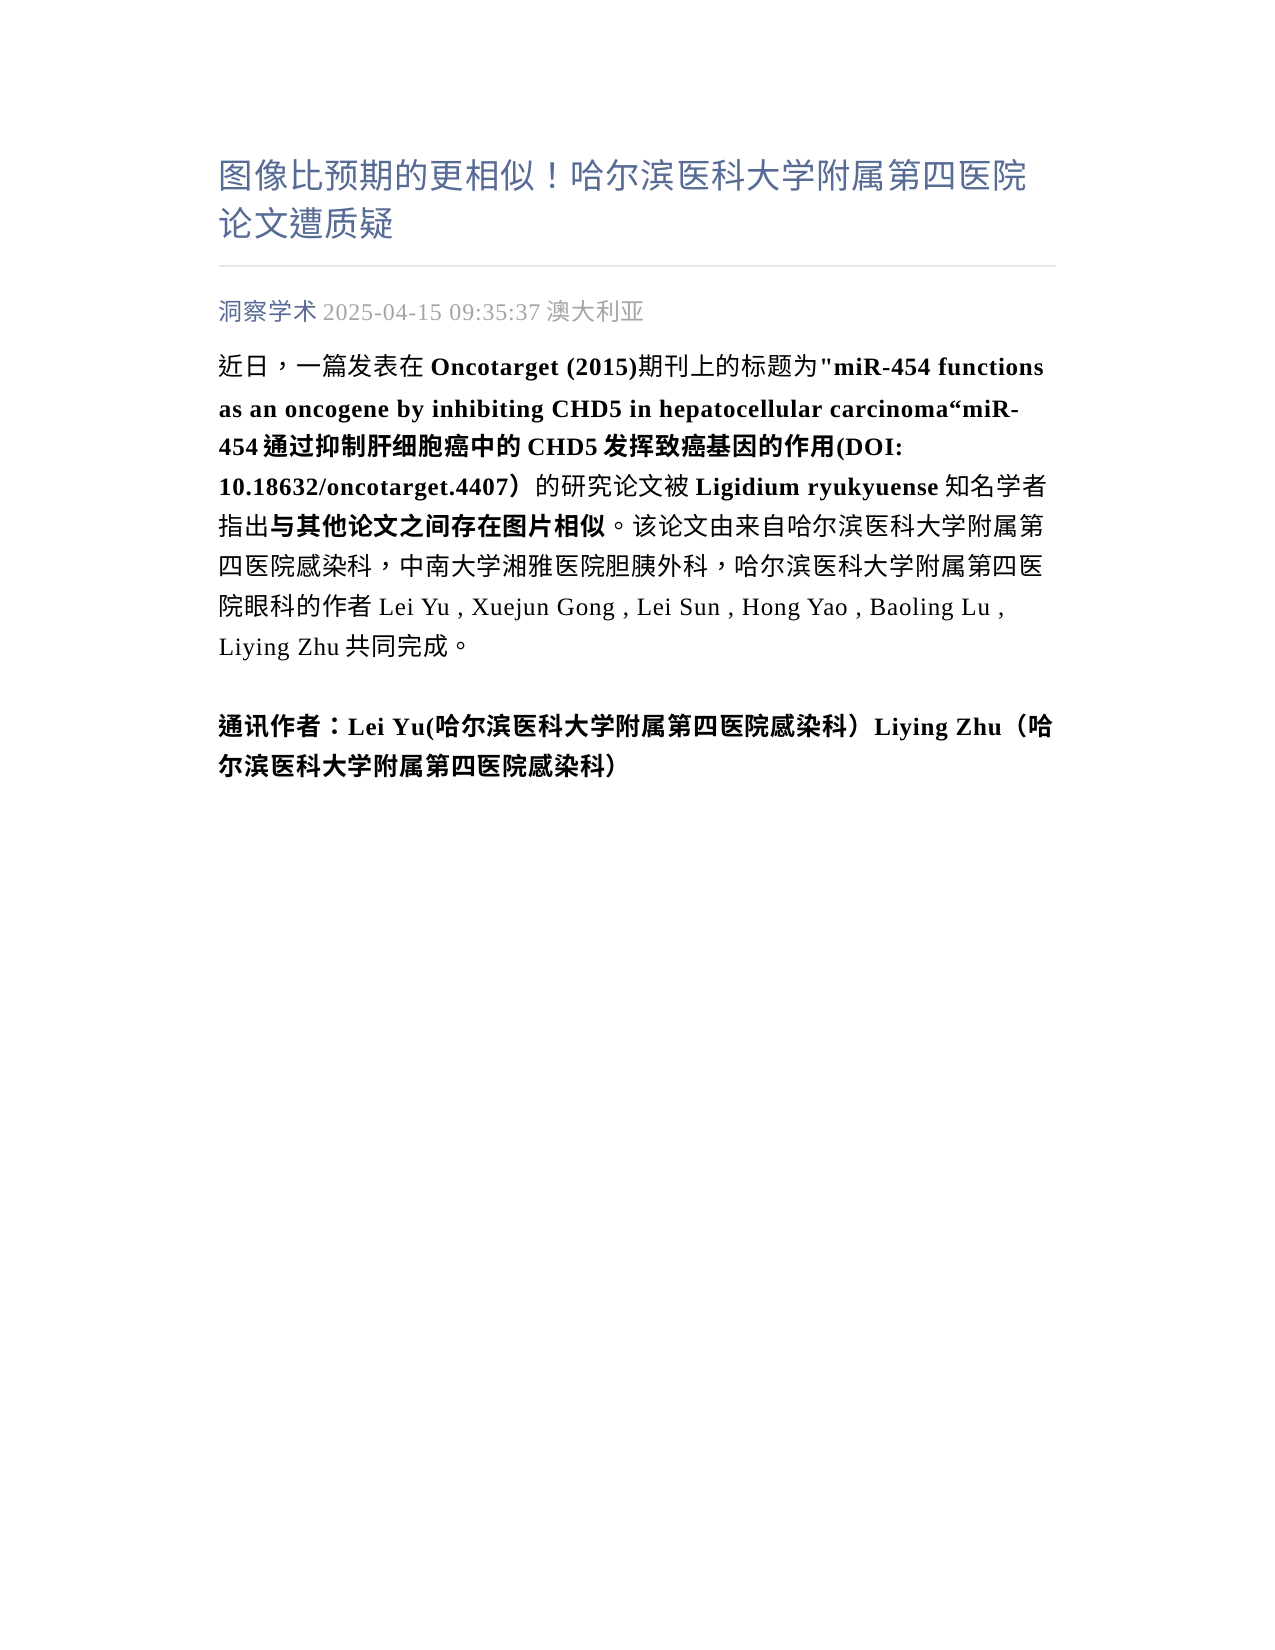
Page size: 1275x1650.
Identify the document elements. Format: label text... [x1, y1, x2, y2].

subtitle 近日，一篇发表在Oncotarget (2015)期刊上的标题为"miR-454 functions as an oncogene by inhibiting CHD5 in hepatocellular carcinoma“miR-454通过抑制肝细胞癌中的CHD5发挥致癌基因的作用(DOI: 10.18632/oncotarget.4407）的研究论文被Ligidium ryukyuense知名学者指出与其他论文之间存在图片相似。该论文由来自哈尔滨医科大学附属第四医院感染科，中南大学湘雅医院胆胰外科，哈尔滨医科大学附属第四医院眼科的作者Lei Yu , Xuejun Gong , Lei Sun , Hong Yao , Baoling Lu , Liying Zhu共同完成。 [219, 342, 1056, 662]
text 通讯作者：Lei Yu(哈尔滨医科大学附属第四医院感染科）Liying Zhu（哈尔滨医科大学附属第四医院感染科） [219, 702, 1056, 782]
list 洞察学术2025-04-15 09:35:37澳大利亚 [219, 287, 1056, 327]
title 图像比预期的更相似！哈尔滨医科大学附属第四医院论文遭质疑 [219, 150, 1056, 265]
